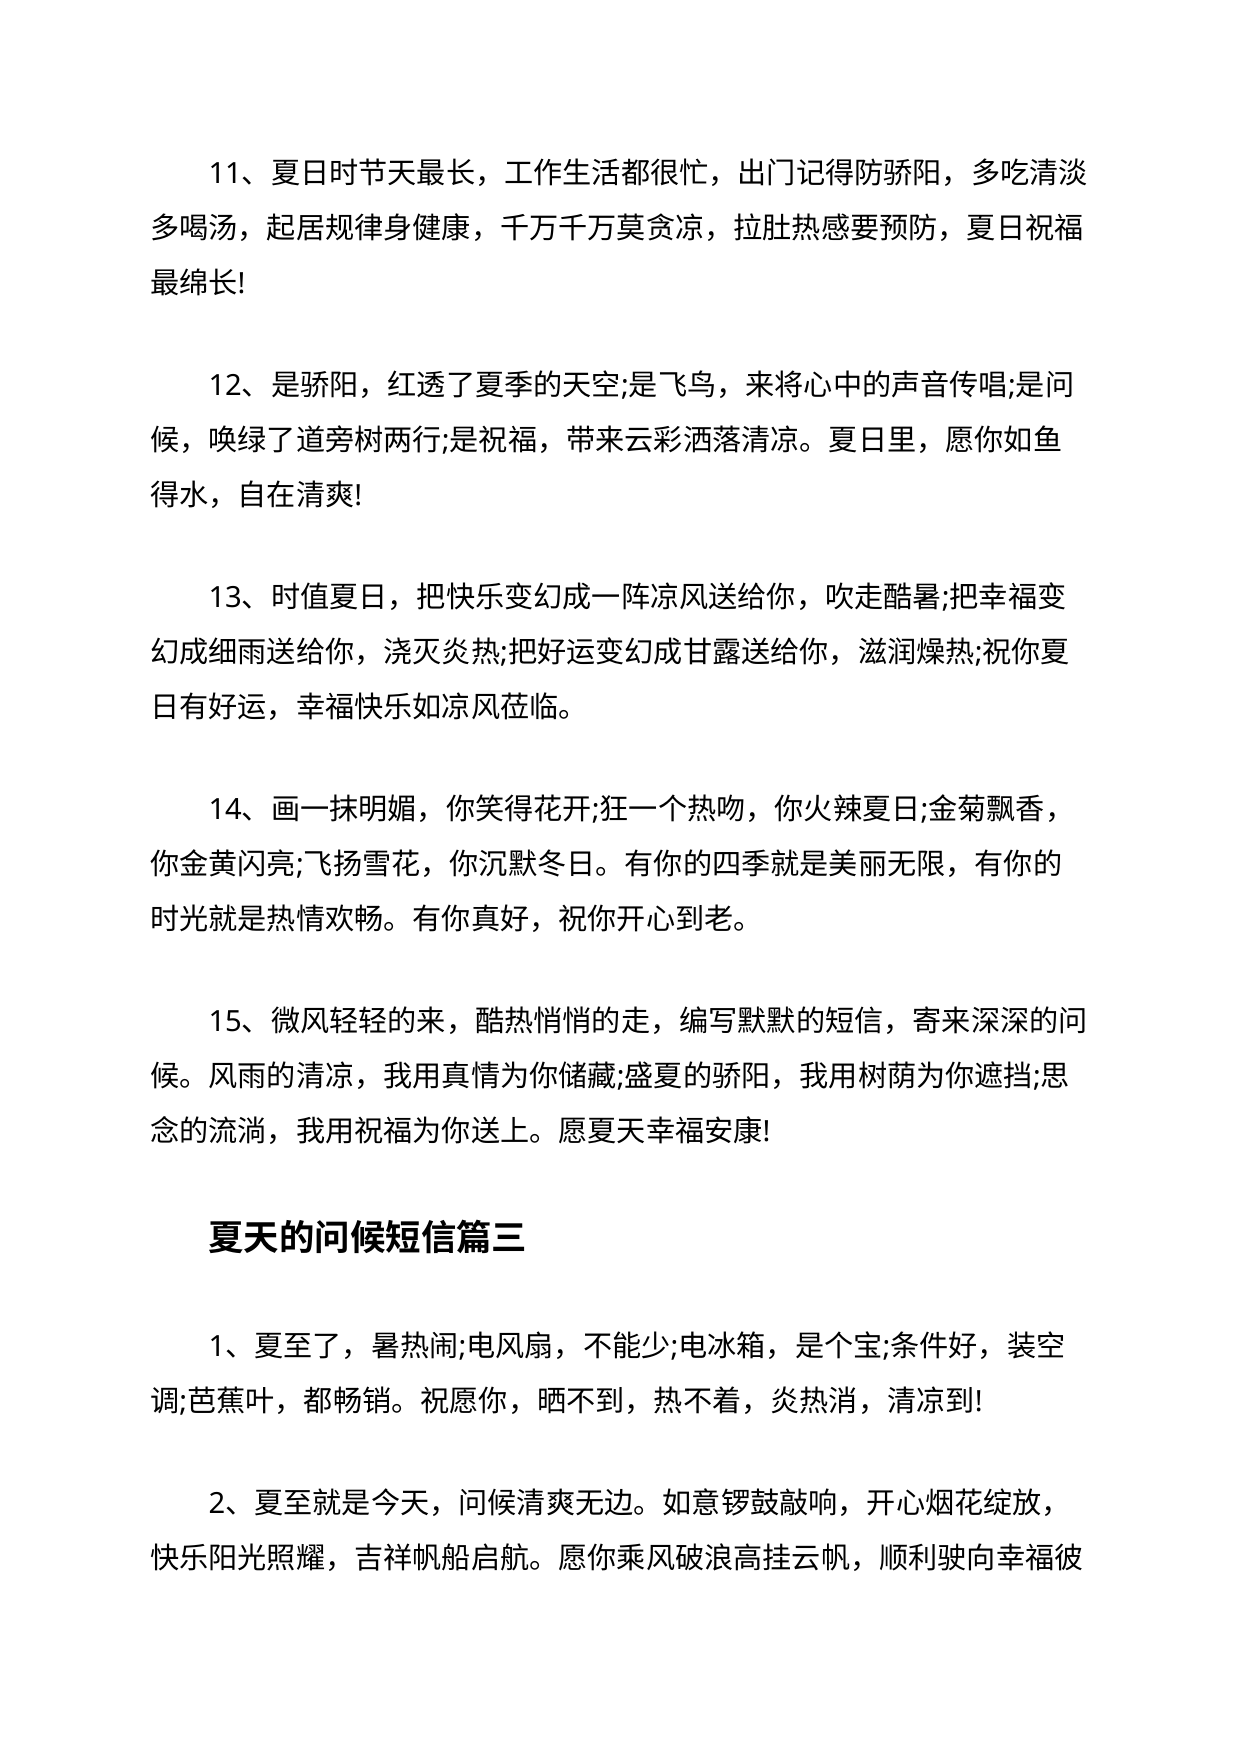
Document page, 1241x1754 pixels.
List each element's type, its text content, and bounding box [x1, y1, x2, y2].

text 15、微风轻轻的来，酷热悄悄的走，编写默默的短信，寄来深深的问候。风雨的清凉，我用真情为你储藏;盛夏的骄阳，我用树荫为你遮挡;思念的流淌，我用祝福为你送上。愿夏天幸福安康! [150, 997, 1090, 1150]
text 11、夏日时节天最长，工作生活都很忙，出门记得防骄阳，多吃清淡多喝汤，起居规律身健康，千万千万莫贪凉，拉肚热感要预防，夏日祝福最绵长! [150, 150, 1090, 302]
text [150, 1480, 1090, 1577]
text 夏天的问候短信篇三 [150, 1209, 1090, 1261]
text 1、夏至了，暑热闹;电风扇，不能少;电冰箱，是个宝;条件好，装空调;芭蕉叶，都畅销。祝愿你，晒不到，热不着，炎热消，清凉到! [150, 1323, 1090, 1420]
text 13、时值夏日，把快乐变幻成一阵凉风送给你，吹走酷暑;把幸福变幻成细雨送给你，浇灭炎热;把好运变幻成甘露送给你，滋润燥热;祝你夏日有好运，幸福快乐如凉风莅临。 [150, 574, 1090, 726]
text 14、画一抹明媚，你笑得花开;狂一个热吻，你火辣夏日;金菊飘香，你金黄闪亮;飞扬雪花，你沉默冬日。有你的四季就是美丽无限，有你的时光就是热情欢畅。有你真好，祝你开心到老。 [150, 786, 1090, 938]
text 12、是骄阳，红透了夏季的天空;是飞鸟，来将心中的声音传唱;是问候，唤绿了道旁树两行;是祝福，带来云彩洒落清凉。夏日里，愿你如鱼得水，自在清爽! [150, 362, 1090, 514]
